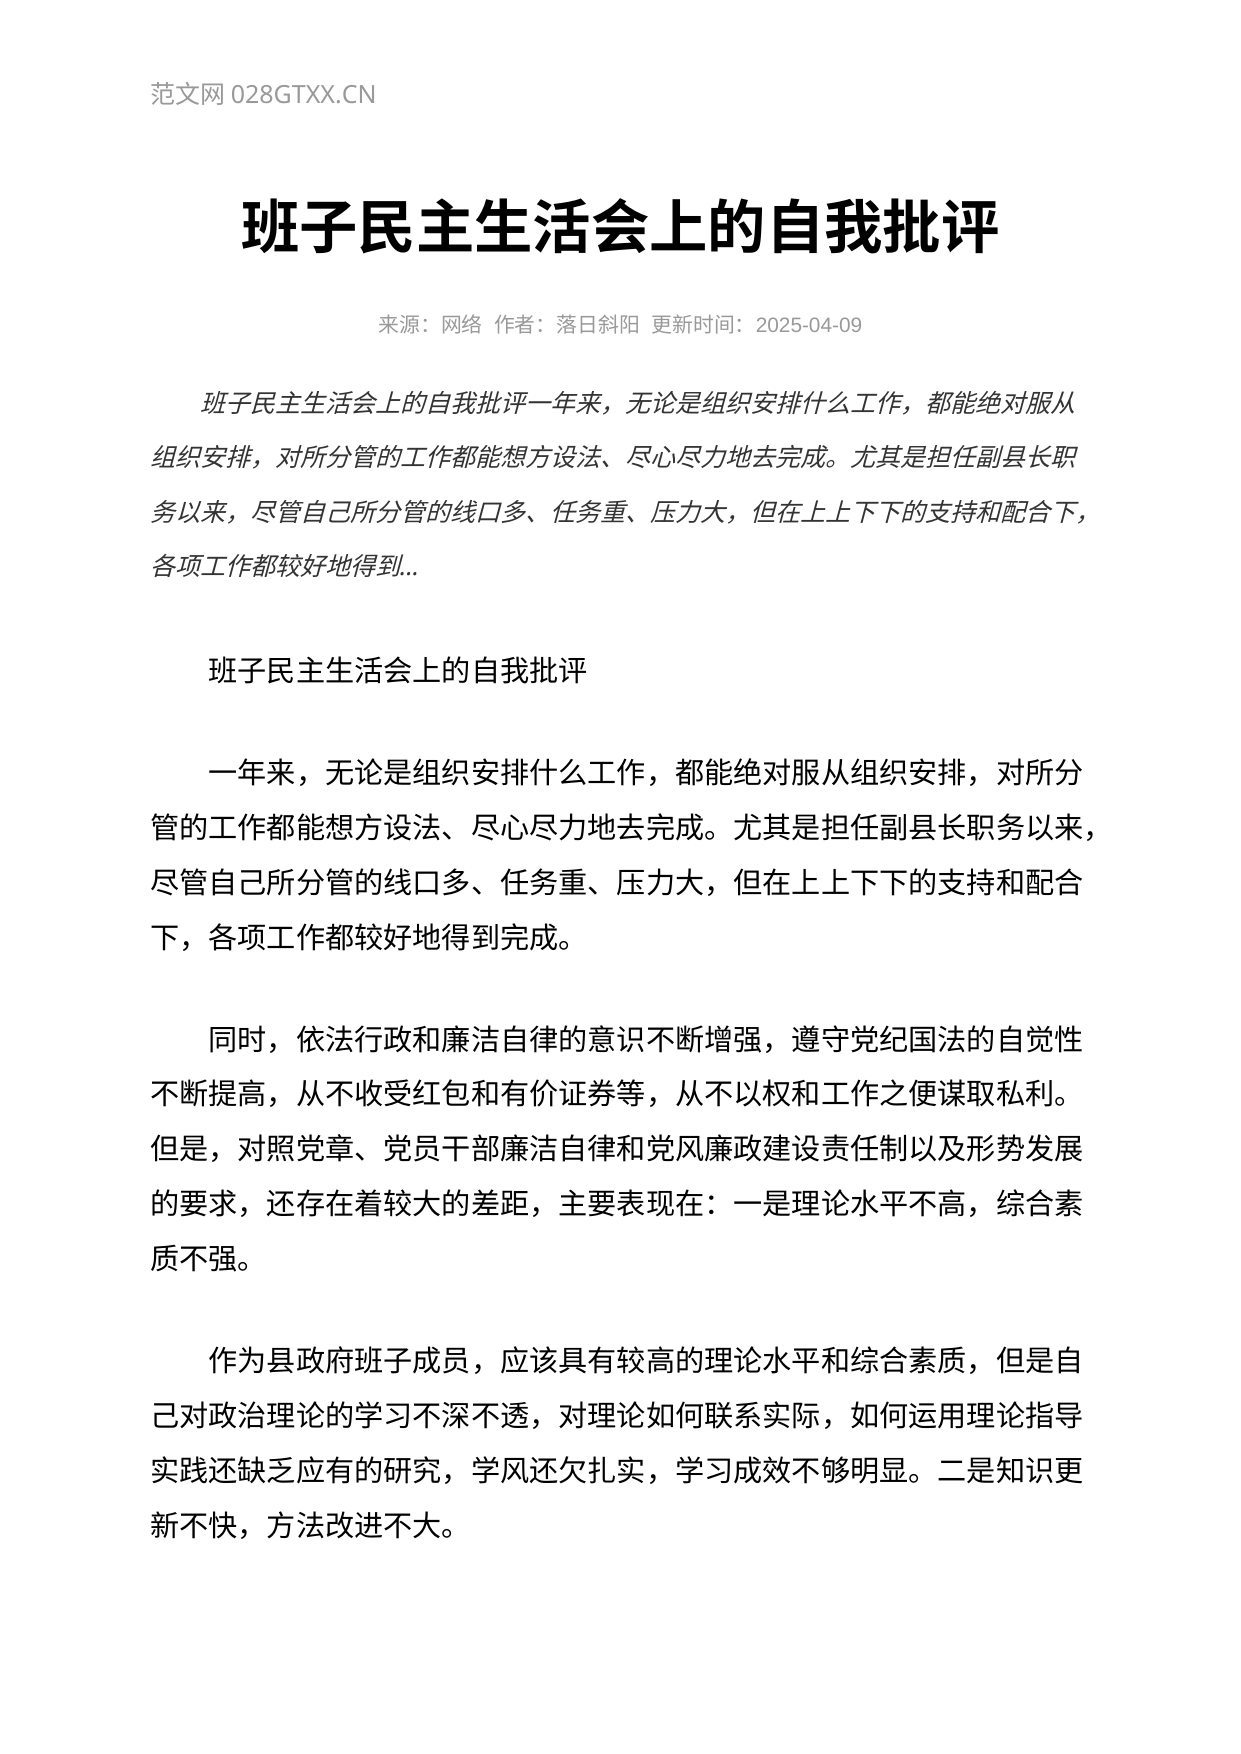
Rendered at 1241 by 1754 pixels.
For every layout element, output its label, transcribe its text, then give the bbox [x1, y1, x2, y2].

text 班子民主生活会上的自我批评一年来，无论是组织安排什么工作，都能绝对服从组织安排，对所分管的工作都能想方设法、尽心尽力地去完成。尤其是担任副县长职务以来，尽管自己所分管的线口多、任务重、压力大，但在上上下下的支持和配合下，各项工作都较好地得到... [150, 383, 1090, 583]
subtitle 班子民主生活会上的自我批评 [150, 181, 1090, 266]
text 班子民主生活会上的自我批评 [150, 648, 1090, 690]
text 来源：网络 作者：落日斜阳 更新时间：2025-04-09 [150, 313, 1090, 337]
text 一年来，无论是组织安排什么工作，都能绝对服从组织安排，对所分管的工作都能想方设法、尽心尽力地去完成。尤其是担任副县长职务以来，尽管自己所分管的线口多、任务重、压力大，但在上上下下的支持和配合下，各项工作都较好地得到完成。 [150, 749, 1090, 957]
text 同时，依法行政和廉洁自律的意识不断增强，遵守党纪国法的自觉性不断提高，从不收受红包和有价证券等，从不以权和工作之便谋取私利。但是，对照党章、党员干部廉洁自律和党风廉政建设责任制以及形势发展的要求，还存在着较大的差距，主要表现在：一是理论水平不高，综合素质不强。 [150, 1016, 1090, 1278]
text 作为县政府班子成员，应该具有较高的理论水平和综合素质，但是自己对政治理论的学习不深不透，对理论如何联系实际，如何运用理论指导实践还缺乏应有的研究，学风还欠扎实，学习成效不够明显。二是知识更新不快，方法改进不大。 [150, 1337, 1090, 1544]
